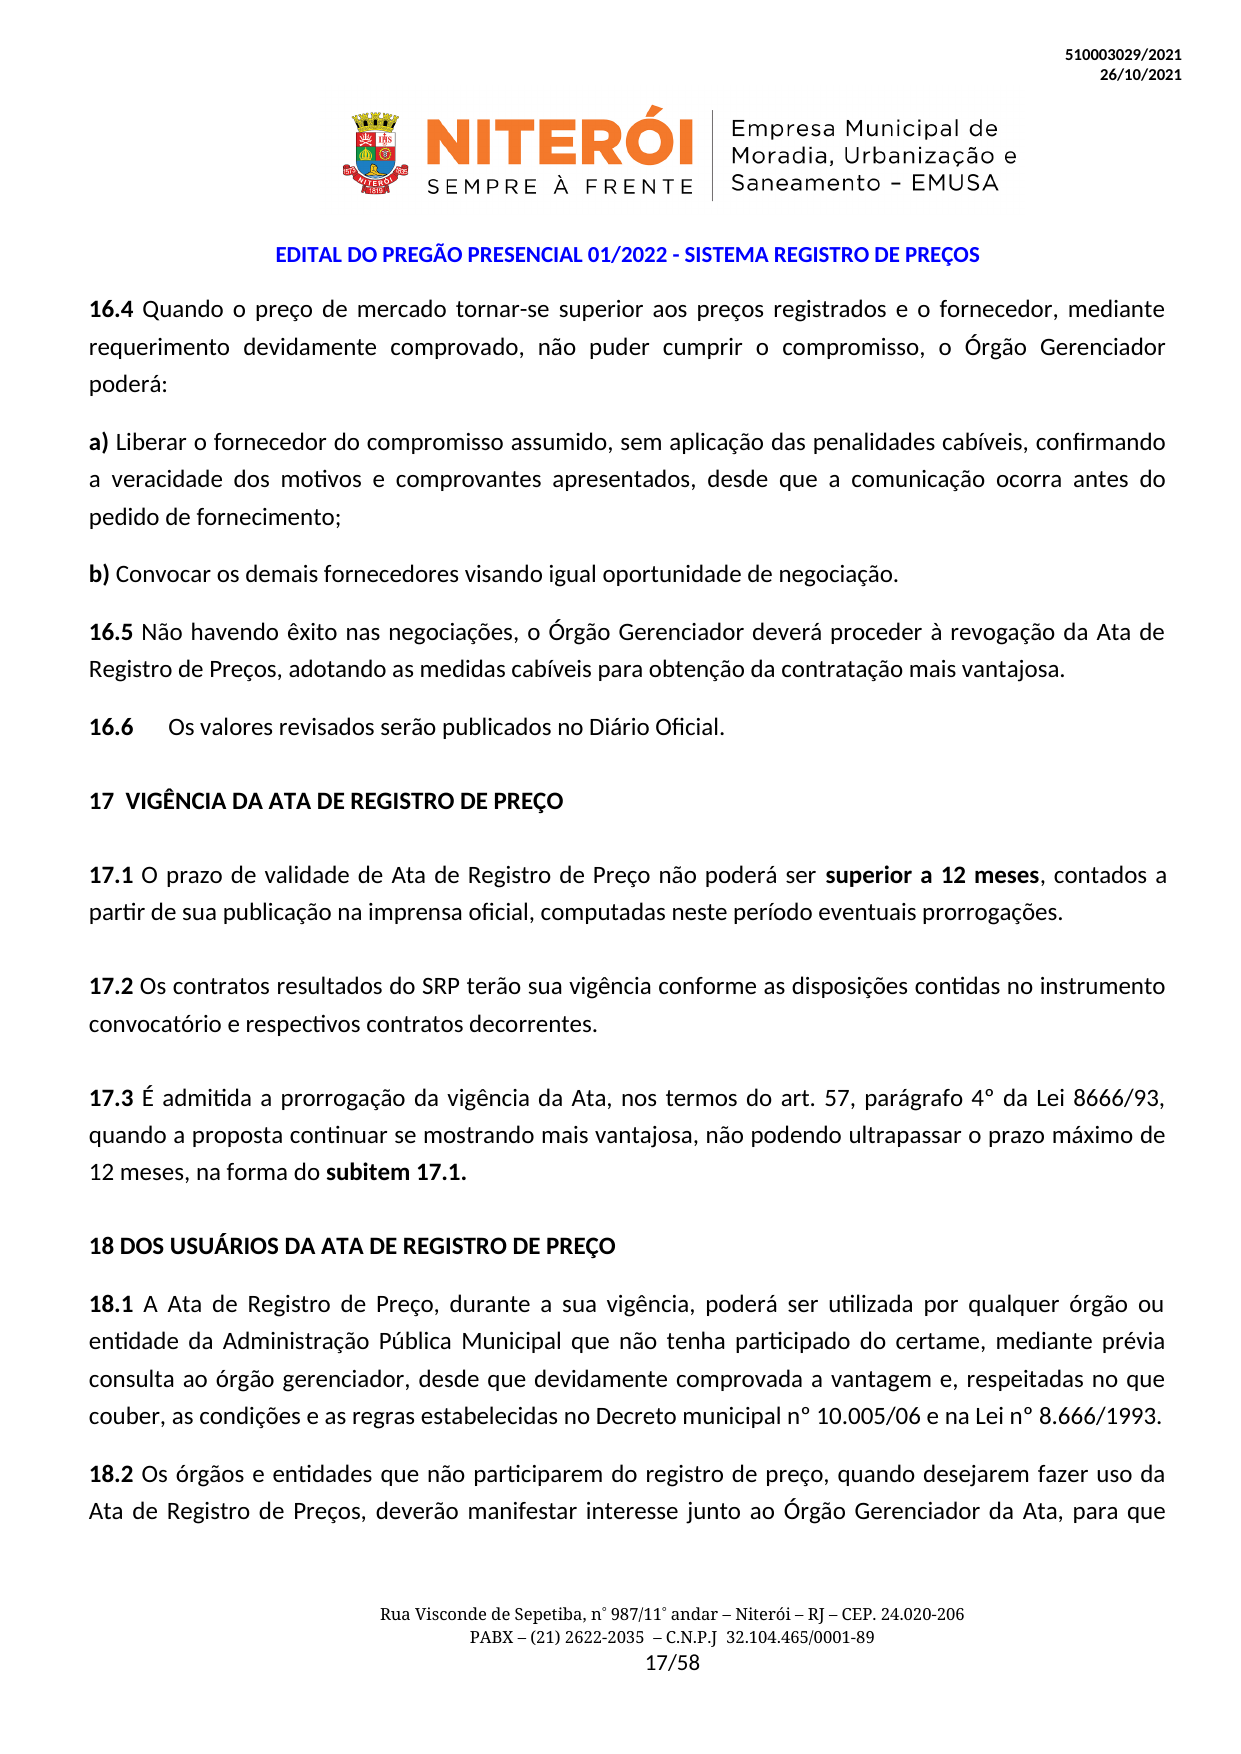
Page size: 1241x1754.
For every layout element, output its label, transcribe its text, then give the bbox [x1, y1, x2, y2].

text b) Convocar os demais fornecedores visando igual oportunidade de negociação. [89, 557, 1167, 590]
text 18 DOS USUÁRIOS DA ATA DE REGISTRO DE PREÇO [89, 1229, 1167, 1262]
text 17.3 É admitida a prorrogação da vigência da Ata, nos termos do art. 57, parágrafo 4º da Lei 8666/93, quando a proposta continuar se mostrando mais vantajosa, não podendo ultrapassar o prazo máximo de 12 meses, na forma do subitem 17.1. [89, 1081, 1167, 1188]
text a) Liberar o fornecedor do compromisso assumido, sem aplicação das penalidades cabíveis, confirmando a veracidade dos motivos e comprovantes apresentados, desde que a comunicação ocorra antes do pedido de fornecimento; [89, 425, 1167, 532]
text 16.5 Não havendo êxito nas negociações, o Órgão Gerenciador deverá proceder à revogação da Ata de Registro de Preços, adotando as medidas cabíveis para obtenção da contratação mais vantajosa. [89, 615, 1167, 685]
text 17.1 O prazo de validade de Ata de Registro de Preço não poderá ser superior a 12 meses, contados a partir de sua publicação na imprensa oficial, computadas neste período eventuais prorrogações. [89, 858, 1167, 928]
text 18.1 A Ata de Registro de Preço, durante a sua vigência, poderá ser utilizada por qualquer órgão ou entidade da Administração Pública Municipal que não tenha participado do certame, mediante prévia consulta ao órgão gerenciador, desde que devidamente comprovada a vantagem e, respeitadas no que couber, as condições e as regras estabelecidas no Decreto municipal nº 10.005/06 e na Lei nº 8.666/1993. [89, 1287, 1167, 1432]
text 16.4 Quando o preço de mercado tornar-se superior aos preços registrados e o fornecedor, mediante requerimento devidamente comprovado, não puder cumprir o compromisso, o Órgão Gerenciador poderá: [89, 293, 1167, 400]
picture [319, 85, 1026, 215]
text 17.2 Os contratos resultados do SRP terão sua vigência conforme as disposições contidas no instrumento convocatório e respectivos contratos decorrentes. [89, 969, 1167, 1039]
text 16.6 Os valores revisados serão publicados no Diário Oficial. [89, 710, 1167, 743]
text 17 VIGÊNCIA DA ATA DE REGISTRO DE PREÇO [89, 784, 1167, 817]
